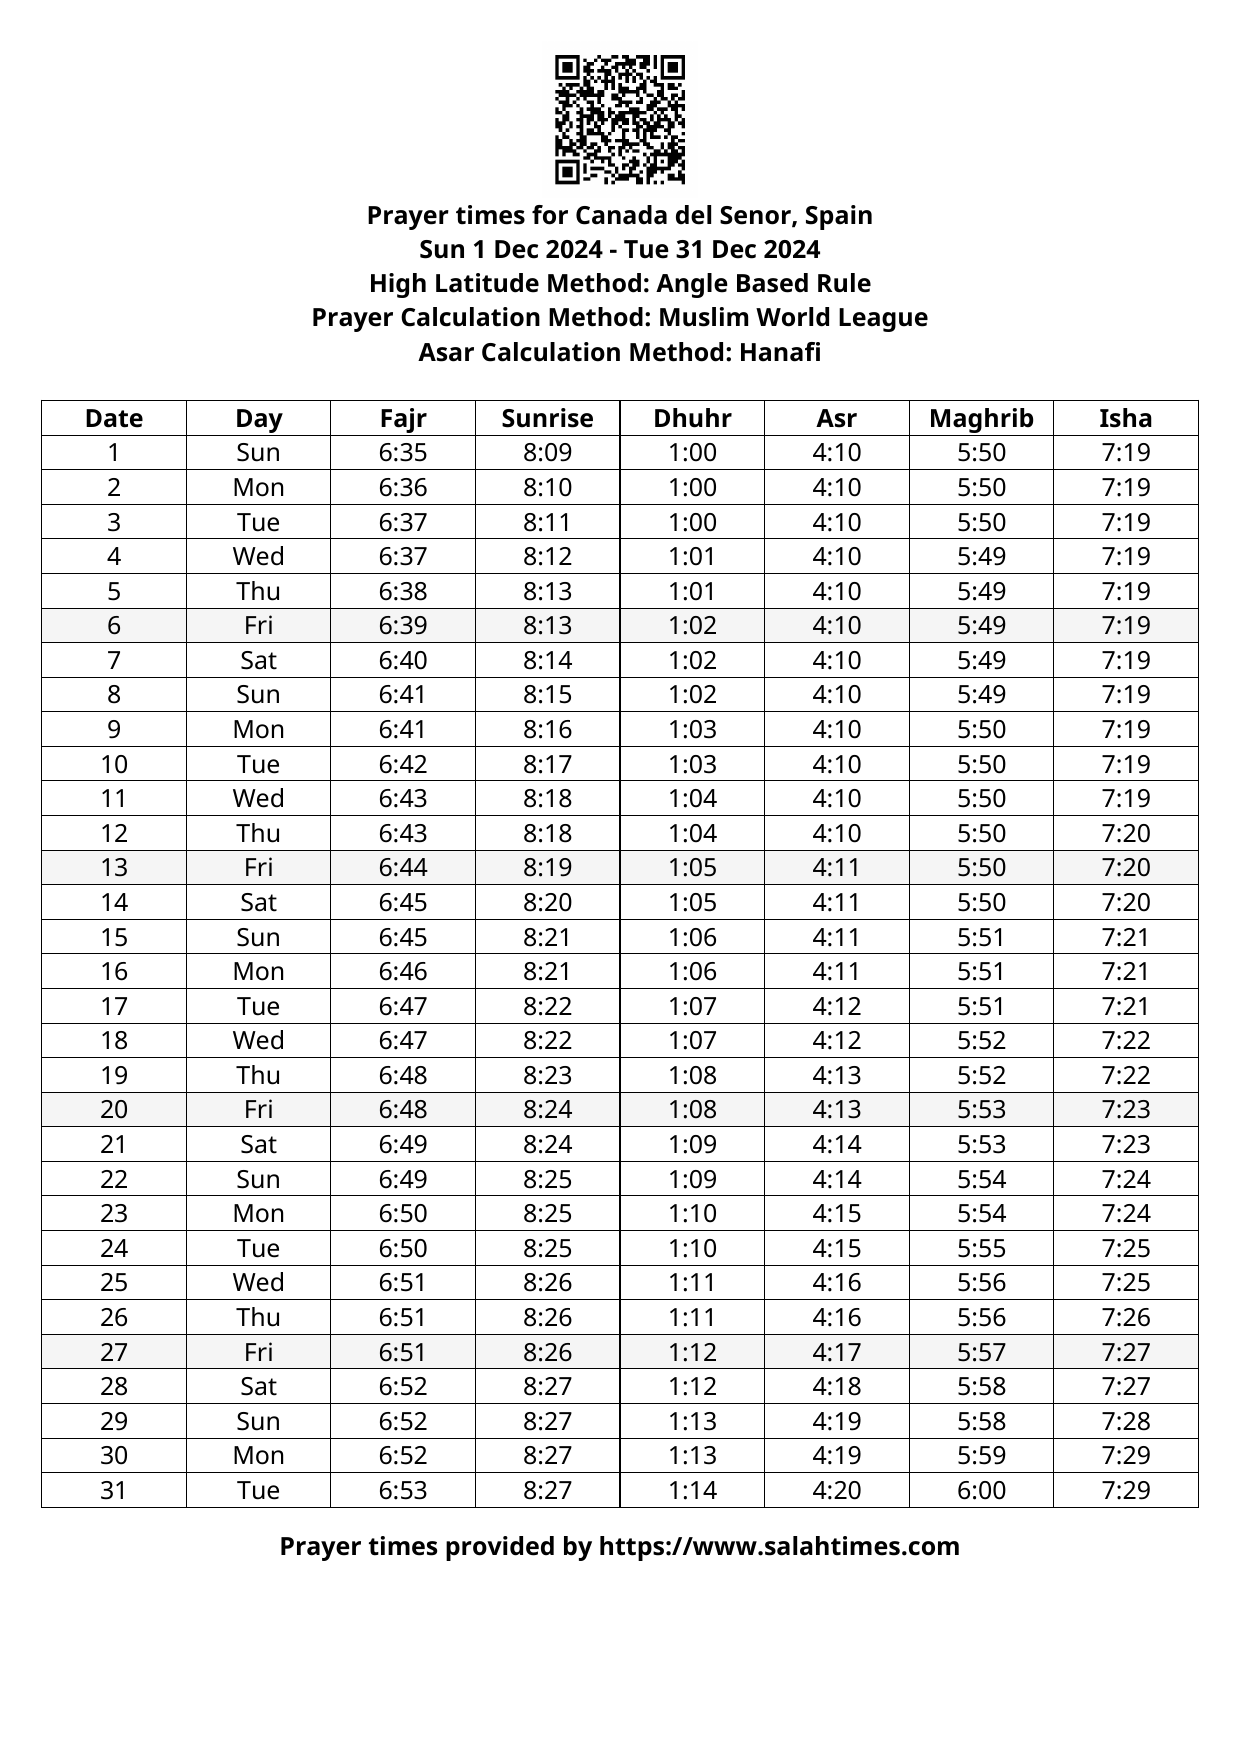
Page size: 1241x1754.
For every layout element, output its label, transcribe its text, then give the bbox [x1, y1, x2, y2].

table_cell 8:27 [476, 1439, 619, 1472]
table_cell 4:19 [765, 1404, 909, 1437]
table_cell 1:07 [621, 1024, 764, 1057]
table_cell 4:10 [765, 539, 909, 573]
table_cell Thu [187, 1300, 330, 1334]
table_cell 1:04 [621, 816, 764, 849]
table_cell 7:22 [1054, 1058, 1198, 1092]
table_cell 8:12 [476, 539, 619, 573]
table_cell 6:00 [910, 1473, 1053, 1507]
table_cell 1:06 [621, 920, 764, 953]
table_cell 14 [42, 885, 186, 919]
table_cell 1:08 [621, 1093, 764, 1126]
table_cell 8:21 [476, 954, 619, 988]
table_cell 8 [42, 678, 186, 711]
table_cell 7:24 [1054, 1196, 1198, 1230]
table_cell 7:19 [1054, 609, 1198, 642]
table_cell 26 [42, 1300, 186, 1334]
table_cell 1:00 [621, 470, 764, 504]
table_cell 7:21 [1054, 920, 1198, 953]
table_cell 6:37 [331, 539, 475, 573]
table_cell 4:20 [765, 1473, 909, 1507]
table_cell 6:49 [331, 1127, 475, 1161]
table_cell Wed [187, 539, 330, 573]
table_cell 4:19 [765, 1439, 909, 1472]
table_cell 6:38 [331, 574, 475, 607]
table_cell 7:19 [1054, 574, 1198, 607]
table_cell 4:11 [765, 920, 909, 953]
table_cell 1:13 [621, 1404, 764, 1437]
table_cell 8:26 [476, 1300, 619, 1334]
table_cell 8:18 [476, 816, 619, 849]
table_cell 6:46 [331, 954, 475, 988]
table_cell Thu [187, 1058, 330, 1092]
text Sun 1 Dec 2024 - Tue 31 Dec 2024 [42, 232, 1198, 266]
table_cell 1:11 [621, 1300, 764, 1334]
table_cell 8:22 [476, 1024, 619, 1057]
table_cell 4:12 [765, 989, 909, 1022]
table_cell 5 [42, 574, 186, 607]
table_cell 6:41 [331, 678, 475, 711]
table_cell 8:26 [476, 1266, 619, 1299]
table_cell 4:10 [765, 470, 909, 504]
table_cell 2 [42, 470, 186, 504]
table_cell 6:36 [331, 470, 475, 504]
table_cell 1:11 [621, 1266, 764, 1299]
table_cell 1:02 [621, 643, 764, 677]
table_cell 29 [42, 1404, 186, 1437]
table_cell 6:50 [331, 1196, 475, 1230]
table_cell 8:22 [476, 989, 619, 1022]
table_cell 8:09 [476, 436, 619, 469]
table_cell Sat [187, 643, 330, 677]
table_cell 6:47 [331, 1024, 475, 1057]
text Asar Calculation Method: Hanafi [42, 334, 1198, 368]
table_cell 7:22 [1054, 1024, 1198, 1057]
table_cell 4:18 [765, 1369, 909, 1403]
table_cell 5:50 [910, 505, 1053, 538]
table_cell 5:59 [910, 1439, 1053, 1472]
table_cell 7:20 [1054, 885, 1198, 919]
table_cell 8:21 [476, 920, 619, 953]
table_cell 8:25 [476, 1162, 619, 1195]
table_cell 5:51 [910, 954, 1053, 988]
table_cell 15 [42, 920, 186, 953]
table_cell 6:44 [331, 851, 475, 884]
table_cell Mon [187, 470, 330, 504]
table_cell 7:25 [1054, 1266, 1198, 1299]
table_cell 1:02 [621, 609, 764, 642]
table_cell Tue [187, 505, 330, 538]
table_cell 4:10 [765, 505, 909, 538]
table_cell 4:10 [765, 436, 909, 469]
table_cell 1:10 [621, 1196, 764, 1230]
text Prayer times for Canada del Senor, Spain [42, 198, 1198, 232]
table_cell Sat [187, 885, 330, 919]
table_cell Fri [187, 609, 330, 642]
table_cell 6:37 [331, 505, 475, 538]
table_cell 4:14 [765, 1127, 909, 1161]
table_cell 5:56 [910, 1300, 1053, 1334]
table_cell Thu [187, 574, 330, 607]
table_cell 6:49 [331, 1162, 475, 1195]
table_cell Fri [187, 1093, 330, 1126]
table_cell 1:00 [621, 505, 764, 538]
table_cell Wed [187, 1024, 330, 1057]
table_cell 11 [42, 781, 186, 815]
table_cell 5:50 [910, 747, 1053, 780]
table_cell 20 [42, 1093, 186, 1126]
table_cell 7:23 [1054, 1093, 1198, 1126]
table_cell 5:58 [910, 1404, 1053, 1437]
table_header Day [187, 401, 330, 434]
table_cell 1:01 [621, 574, 764, 607]
table_cell 8:27 [476, 1473, 619, 1507]
table_cell 23 [42, 1196, 186, 1230]
table_cell 5:57 [910, 1335, 1053, 1368]
table_cell 6:50 [331, 1231, 475, 1264]
table_header Dhuhr [621, 401, 764, 434]
table_cell 6:43 [331, 781, 475, 815]
table_cell 25 [42, 1266, 186, 1299]
table_cell 8:19 [476, 851, 619, 884]
table_cell 5:50 [910, 712, 1053, 746]
table_cell 5:51 [910, 989, 1053, 1022]
table_cell 9 [42, 712, 186, 746]
table_cell 8:24 [476, 1127, 619, 1161]
table_header Date [42, 401, 186, 434]
table_cell 7:24 [1054, 1162, 1198, 1195]
table_cell 7:27 [1054, 1335, 1198, 1368]
table_header Maghrib [910, 401, 1053, 434]
table_cell 4:10 [765, 781, 909, 815]
table_cell 8:24 [476, 1093, 619, 1126]
table_cell 8:25 [476, 1231, 619, 1264]
table_cell 4 [42, 539, 186, 573]
table_cell 4:12 [765, 1024, 909, 1057]
table_cell 6:53 [331, 1473, 475, 1507]
table_cell Fri [187, 1335, 330, 1368]
table_cell 4:15 [765, 1196, 909, 1230]
table_cell 1:01 [621, 539, 764, 573]
table_cell 1:05 [621, 885, 764, 919]
table_cell 4:10 [765, 816, 909, 849]
table_cell 1:03 [621, 712, 764, 746]
table_cell 7:19 [1054, 678, 1198, 711]
table_cell 7:21 [1054, 989, 1198, 1022]
table_cell 8:25 [476, 1196, 619, 1230]
table_cell 6:39 [331, 609, 475, 642]
table_cell 8:10 [476, 470, 619, 504]
table_cell 7:27 [1054, 1369, 1198, 1403]
table_cell 6:51 [331, 1335, 475, 1368]
table_cell Wed [187, 781, 330, 815]
table_cell 7:19 [1054, 470, 1198, 504]
table_cell 6:45 [331, 885, 475, 919]
table_cell 1:12 [621, 1335, 764, 1368]
text High Latitude Method: Angle Based Rule [42, 266, 1198, 300]
table_cell Sat [187, 1127, 330, 1161]
table_cell 4:17 [765, 1335, 909, 1368]
table_cell Tue [187, 747, 330, 780]
table_cell 7:19 [1054, 436, 1198, 469]
table_cell 6:48 [331, 1058, 475, 1092]
table_cell 5:50 [910, 470, 1053, 504]
table_cell 5:49 [910, 643, 1053, 677]
table_cell 4:11 [765, 954, 909, 988]
table_cell 4:10 [765, 712, 909, 746]
table_cell 6:51 [331, 1266, 475, 1299]
table_cell 8:18 [476, 781, 619, 815]
table_cell 6:43 [331, 816, 475, 849]
table_cell 4:11 [765, 885, 909, 919]
table_cell 7 [42, 643, 186, 677]
table_cell 8:27 [476, 1369, 619, 1403]
table_cell 6:40 [331, 643, 475, 677]
table_cell Sun [187, 1404, 330, 1437]
table_cell Fri [187, 851, 330, 884]
table_cell 6:42 [331, 747, 475, 780]
table_cell Thu [187, 816, 330, 849]
table_cell 7:19 [1054, 712, 1198, 746]
table_cell 7:19 [1054, 539, 1198, 573]
table_cell Mon [187, 1439, 330, 1472]
table_cell 5:53 [910, 1127, 1053, 1161]
table_cell 8:23 [476, 1058, 619, 1092]
table_cell 6:35 [331, 436, 475, 469]
table_cell 5:52 [910, 1058, 1053, 1092]
table_cell 5:49 [910, 678, 1053, 711]
table_cell 5:51 [910, 920, 1053, 953]
table_cell 4:16 [765, 1266, 909, 1299]
table_cell 8:20 [476, 885, 619, 919]
table_cell 5:49 [910, 609, 1053, 642]
table_cell Sun [187, 1162, 330, 1195]
table_cell 4:10 [765, 643, 909, 677]
table_cell 1:00 [621, 436, 764, 469]
table_cell 1:09 [621, 1127, 764, 1161]
table_cell 1:08 [621, 1058, 764, 1092]
table_cell 1:13 [621, 1439, 764, 1472]
table_cell 1:02 [621, 678, 764, 711]
table_cell 4:14 [765, 1162, 909, 1195]
table_cell 1:12 [621, 1369, 764, 1403]
table_cell 5:56 [910, 1266, 1053, 1299]
table_cell 6:52 [331, 1404, 475, 1437]
table_cell Sun [187, 678, 330, 711]
table_cell 7:23 [1054, 1127, 1198, 1161]
table_cell 5:53 [910, 1093, 1053, 1126]
table_cell 7:20 [1054, 851, 1198, 884]
table_cell 7:28 [1054, 1404, 1198, 1437]
table_cell 8:11 [476, 505, 619, 538]
table_cell 12 [42, 816, 186, 849]
table_cell 6:47 [331, 989, 475, 1022]
table_cell 5:55 [910, 1231, 1053, 1264]
table_cell 7:20 [1054, 816, 1198, 849]
table_cell 4:11 [765, 851, 909, 884]
table_cell 5:49 [910, 574, 1053, 607]
table_cell 5:50 [910, 816, 1053, 849]
table_cell 8:13 [476, 574, 619, 607]
picture [542, 41, 699, 198]
table_cell 1:05 [621, 851, 764, 884]
table_cell 5:50 [910, 851, 1053, 884]
table_cell 5:54 [910, 1162, 1053, 1195]
table_header Isha [1054, 401, 1198, 434]
table_cell 1:10 [621, 1231, 764, 1264]
table_cell 28 [42, 1369, 186, 1403]
table_cell 4:10 [765, 574, 909, 607]
table_header Fajr [331, 401, 475, 434]
table_cell 1:07 [621, 989, 764, 1022]
table_header Asr [765, 401, 909, 434]
table_cell 6:48 [331, 1093, 475, 1126]
table_cell 7:19 [1054, 505, 1198, 538]
table_cell 8:15 [476, 678, 619, 711]
table_header Sunrise [476, 401, 619, 434]
table_cell 7:25 [1054, 1231, 1198, 1264]
table_cell Mon [187, 1196, 330, 1230]
table_cell 16 [42, 954, 186, 988]
table_cell Tue [187, 989, 330, 1022]
table_cell Sun [187, 436, 330, 469]
table_cell 7:21 [1054, 954, 1198, 988]
table_cell 6 [42, 609, 186, 642]
table_cell 1:06 [621, 954, 764, 988]
table_cell 10 [42, 747, 186, 780]
table_cell 8:14 [476, 643, 619, 677]
table_cell 1:14 [621, 1473, 764, 1507]
table_cell Tue [187, 1473, 330, 1507]
table_cell 4:13 [765, 1058, 909, 1092]
table_cell Mon [187, 954, 330, 988]
table_cell 8:26 [476, 1335, 619, 1368]
table_cell 7:19 [1054, 781, 1198, 815]
table_cell 17 [42, 989, 186, 1022]
table_cell 13 [42, 851, 186, 884]
table_cell 7:29 [1054, 1439, 1198, 1472]
table_cell 1:03 [621, 747, 764, 780]
table_cell 5:50 [910, 436, 1053, 469]
table_cell 6:52 [331, 1369, 475, 1403]
table_cell 4:10 [765, 678, 909, 711]
table_cell 4:10 [765, 609, 909, 642]
table_cell 8:13 [476, 609, 619, 642]
table_cell 31 [42, 1473, 186, 1507]
table_cell Mon [187, 712, 330, 746]
table_cell 27 [42, 1335, 186, 1368]
table_cell 19 [42, 1058, 186, 1092]
table_cell Sun [187, 920, 330, 953]
table_cell 5:58 [910, 1369, 1053, 1403]
table_cell 4:16 [765, 1300, 909, 1334]
table_cell 4:13 [765, 1093, 909, 1126]
table_cell 1:04 [621, 781, 764, 815]
table_cell 7:26 [1054, 1300, 1198, 1334]
table_cell 5:50 [910, 885, 1053, 919]
table_cell 30 [42, 1439, 186, 1472]
table_cell 7:29 [1054, 1473, 1198, 1507]
table_cell 8:17 [476, 747, 619, 780]
table_cell 3 [42, 505, 186, 538]
table_cell 1 [42, 436, 186, 469]
table_cell 18 [42, 1024, 186, 1057]
table_cell Sat [187, 1369, 330, 1403]
table_cell 7:19 [1054, 747, 1198, 780]
text Prayer Calculation Method: Muslim World League [42, 300, 1198, 334]
table_cell 5:54 [910, 1196, 1053, 1230]
table_cell 1:09 [621, 1162, 764, 1195]
table_cell Wed [187, 1266, 330, 1299]
table_cell 4:15 [765, 1231, 909, 1264]
table_cell 22 [42, 1162, 186, 1195]
table_cell 4:10 [765, 747, 909, 780]
table_cell 7:19 [1054, 643, 1198, 677]
table_cell Tue [187, 1231, 330, 1264]
table_cell 5:50 [910, 781, 1053, 815]
table_cell 6:41 [331, 712, 475, 746]
text Prayer times provided by https://www.salahtimes.com [42, 1528, 1198, 1563]
table_cell 6:45 [331, 920, 475, 953]
table_cell 8:16 [476, 712, 619, 746]
table_cell 24 [42, 1231, 186, 1264]
table_cell 8:27 [476, 1404, 619, 1437]
table_cell 6:52 [331, 1439, 475, 1472]
table_cell 6:51 [331, 1300, 475, 1334]
table_cell 5:49 [910, 539, 1053, 573]
table_cell 5:52 [910, 1024, 1053, 1057]
table_cell 21 [42, 1127, 186, 1161]
